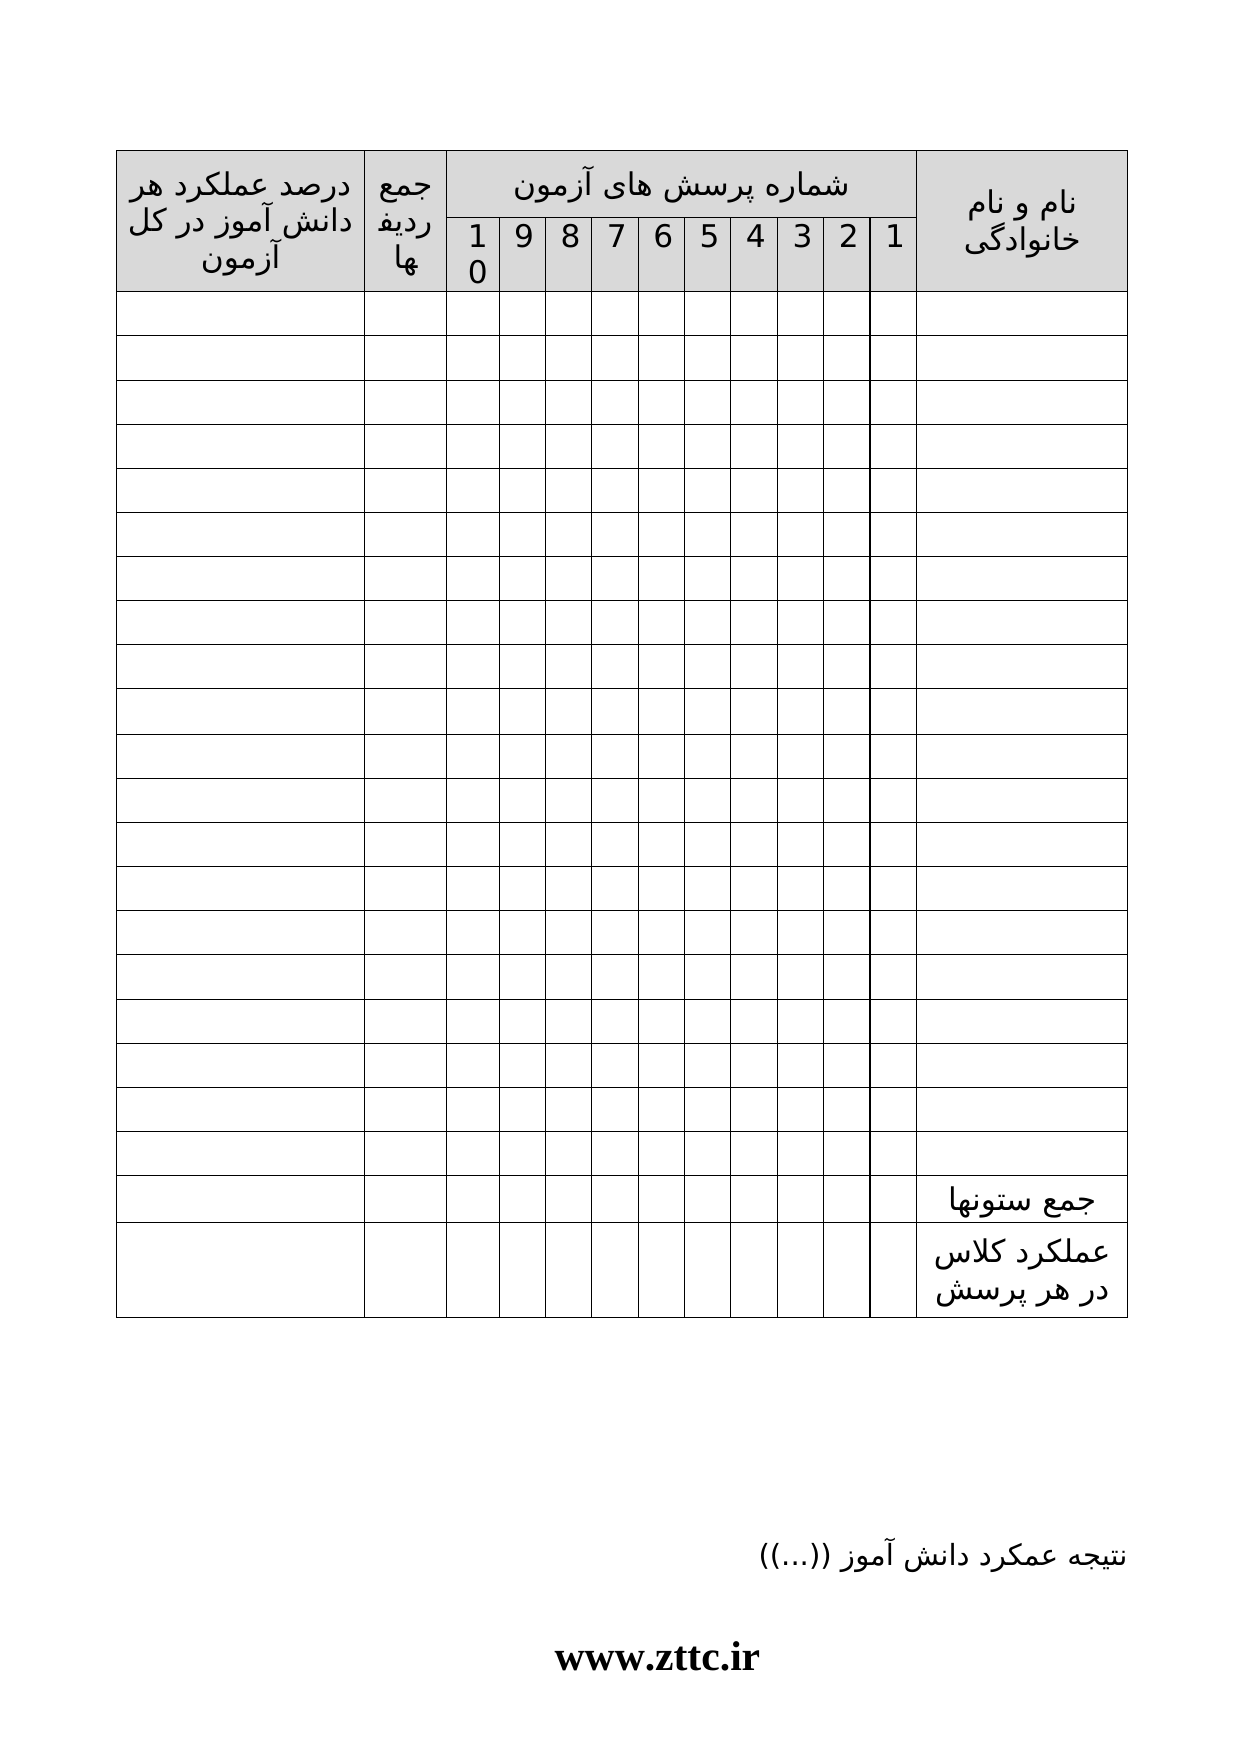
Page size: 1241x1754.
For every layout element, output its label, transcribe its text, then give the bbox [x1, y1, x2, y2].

table_cell [117, 292, 364, 335]
table_cell [778, 1176, 823, 1222]
table_cell [778, 513, 823, 556]
table_cell [117, 1176, 364, 1222]
table_cell [447, 381, 499, 424]
table_cell [778, 689, 823, 734]
table_cell [731, 1176, 777, 1222]
table_cell [546, 1088, 591, 1131]
table_cell [778, 1223, 823, 1317]
table_cell [685, 557, 730, 600]
table_cell [778, 1000, 823, 1043]
table_cell [639, 425, 684, 468]
table_cell [871, 867, 916, 909]
table_cell [871, 292, 916, 335]
table_cell [365, 1223, 446, 1317]
table_cell [365, 1132, 446, 1175]
table_cell [639, 955, 684, 999]
table_cell [731, 381, 777, 424]
table_cell [500, 911, 545, 953]
table_cell [871, 955, 916, 999]
table_cell [639, 513, 684, 556]
table_cell [639, 1176, 684, 1222]
table_cell [731, 1223, 777, 1317]
table_cell [731, 735, 777, 778]
table_cell [500, 336, 545, 380]
table_cell [871, 513, 916, 556]
table_cell [871, 1088, 916, 1131]
table_cell 5 [685, 218, 730, 291]
table_cell [824, 645, 869, 688]
table_cell [917, 381, 1127, 424]
table_cell [917, 425, 1127, 468]
table_cell [824, 513, 869, 556]
table_cell [500, 601, 545, 644]
table_cell [117, 823, 364, 866]
table_cell [500, 1044, 545, 1087]
table_cell [871, 557, 916, 600]
table_cell [447, 601, 499, 644]
table_cell [731, 469, 777, 512]
table_cell [546, 381, 591, 424]
table_cell [592, 867, 638, 909]
table_header درصد عملکرد هر دانش آموز در کل آزمون [117, 151, 364, 291]
table_cell [824, 336, 869, 380]
table_cell 6 [639, 218, 684, 291]
table_cell [447, 867, 499, 909]
table_cell [117, 557, 364, 600]
table_cell [117, 735, 364, 778]
table_cell [778, 1132, 823, 1175]
table_cell [639, 557, 684, 600]
table_cell [917, 336, 1127, 380]
table_cell [824, 1176, 869, 1222]
table_cell [778, 955, 823, 999]
table_cell [639, 779, 684, 822]
table_cell [639, 601, 684, 644]
table_cell [917, 1000, 1127, 1043]
table_cell [639, 867, 684, 909]
table_cell [447, 689, 499, 734]
table_cell [592, 381, 638, 424]
table_cell [685, 469, 730, 512]
table_cell [117, 689, 364, 734]
table_cell [365, 469, 446, 512]
table_cell [592, 779, 638, 822]
table_cell [592, 292, 638, 335]
table_cell [685, 425, 730, 468]
table_cell [685, 645, 730, 688]
table_cell [685, 689, 730, 734]
table_cell [778, 469, 823, 512]
table_cell [447, 1132, 499, 1175]
table_cell [592, 1132, 638, 1175]
table_cell [592, 513, 638, 556]
table_cell [824, 955, 869, 999]
table_cell [639, 1088, 684, 1131]
table_cell [731, 823, 777, 866]
table_cell [546, 1176, 591, 1222]
table_cell [117, 779, 364, 822]
table_cell [639, 735, 684, 778]
table_cell [731, 1044, 777, 1087]
table_cell [447, 557, 499, 600]
table_cell [824, 292, 869, 335]
table_cell [824, 1088, 869, 1131]
table_cell [917, 292, 1127, 335]
table_cell [917, 601, 1127, 644]
table_cell [824, 469, 869, 512]
table_cell [871, 425, 916, 468]
table_cell [685, 292, 730, 335]
table_cell [731, 336, 777, 380]
table_cell [546, 1044, 591, 1087]
table_header شماره پرسش های آزمون [447, 151, 916, 217]
table_cell [685, 1000, 730, 1043]
table_cell [592, 823, 638, 866]
table_cell [365, 557, 446, 600]
table_cell [685, 779, 730, 822]
table_cell [447, 1044, 499, 1087]
table_cell [917, 689, 1127, 734]
table_cell [546, 425, 591, 468]
table_cell [592, 469, 638, 512]
table_cell [592, 601, 638, 644]
table_cell [731, 955, 777, 999]
table_cell [824, 1044, 869, 1087]
table_cell 2 [824, 218, 869, 291]
table_cell [447, 1223, 499, 1317]
table_cell 1 [871, 218, 916, 291]
table_cell [731, 779, 777, 822]
table_cell [365, 1176, 446, 1222]
table_cell [500, 955, 545, 999]
table_cell [917, 955, 1127, 999]
table_cell [639, 911, 684, 953]
table_cell [824, 689, 869, 734]
table_cell [117, 1132, 364, 1175]
table_cell [778, 779, 823, 822]
table_cell [117, 1088, 364, 1131]
table_cell [824, 557, 869, 600]
table_cell [592, 1176, 638, 1222]
table_cell [778, 911, 823, 953]
table_cell [365, 1088, 446, 1131]
table_cell [871, 779, 916, 822]
text نتیجه عمکرد دانش آموز ((...)) [112, 1538, 1128, 1572]
table_cell [824, 1223, 869, 1317]
table_cell [871, 689, 916, 734]
table_cell [500, 1000, 545, 1043]
table_cell [117, 513, 364, 556]
table_cell [365, 601, 446, 644]
table_cell [365, 823, 446, 866]
table_cell [592, 735, 638, 778]
table_cell [778, 425, 823, 468]
table_cell [731, 645, 777, 688]
table_cell [778, 1088, 823, 1131]
table_cell [778, 1044, 823, 1087]
table_cell [500, 779, 545, 822]
table_cell [731, 867, 777, 909]
table_cell [365, 1044, 446, 1087]
table_cell [447, 292, 499, 335]
table_cell [500, 381, 545, 424]
table_cell [917, 645, 1127, 688]
table_cell 9 [500, 218, 545, 291]
table_cell [592, 336, 638, 380]
table_cell [639, 823, 684, 866]
table_cell [871, 735, 916, 778]
table_cell [731, 689, 777, 734]
table_cell [546, 911, 591, 953]
table_cell [685, 1176, 730, 1222]
table_cell [365, 735, 446, 778]
table_cell [365, 645, 446, 688]
table_cell [500, 292, 545, 335]
table_cell [592, 1000, 638, 1043]
table_cell عملکرد کلاس در هر پرسش [917, 1223, 1127, 1317]
table_cell [778, 336, 823, 380]
table_cell [778, 292, 823, 335]
table_cell [871, 645, 916, 688]
table_cell [778, 823, 823, 866]
table_cell [685, 1132, 730, 1175]
table_cell [500, 469, 545, 512]
table_cell [117, 955, 364, 999]
table_cell [447, 425, 499, 468]
table_cell [365, 292, 446, 335]
table_cell [500, 513, 545, 556]
table_cell [824, 911, 869, 953]
table_cell [546, 689, 591, 734]
table_cell [117, 336, 364, 380]
table_cell [500, 689, 545, 734]
table_cell [365, 1000, 446, 1043]
table_cell [871, 1000, 916, 1043]
table_cell [685, 381, 730, 424]
table_cell [500, 557, 545, 600]
table_cell 8 [546, 218, 591, 291]
table_cell [117, 867, 364, 909]
table_cell [778, 601, 823, 644]
table_cell [500, 1132, 545, 1175]
table_cell [731, 292, 777, 335]
table_cell [824, 779, 869, 822]
table_cell [546, 955, 591, 999]
table_cell [917, 867, 1127, 909]
table_cell [447, 955, 499, 999]
table_cell [117, 425, 364, 468]
table_cell [824, 601, 869, 644]
table_cell [871, 1223, 916, 1317]
table_cell [365, 867, 446, 909]
table_cell [592, 1088, 638, 1131]
table_cell [685, 823, 730, 866]
table_cell [639, 645, 684, 688]
table_cell [917, 1088, 1127, 1131]
table_cell [592, 557, 638, 600]
table_cell [592, 1044, 638, 1087]
table_cell [685, 1088, 730, 1131]
table_cell [365, 911, 446, 953]
table_cell [871, 823, 916, 866]
table_cell [731, 513, 777, 556]
table_cell [731, 911, 777, 953]
table_cell [500, 645, 545, 688]
table_cell [639, 689, 684, 734]
table_cell [117, 469, 364, 512]
table_cell [685, 336, 730, 380]
table_cell [685, 955, 730, 999]
table_cell [546, 557, 591, 600]
table_cell [778, 381, 823, 424]
table_header جمع ردیفها [365, 151, 446, 291]
table_cell [917, 823, 1127, 866]
table_cell [117, 1223, 364, 1317]
table_cell [447, 469, 499, 512]
table_cell [546, 1132, 591, 1175]
table_cell [546, 779, 591, 822]
table_cell [731, 1000, 777, 1043]
table_cell 7 [592, 218, 638, 291]
table_cell [592, 425, 638, 468]
table_cell [917, 513, 1127, 556]
table_cell [447, 645, 499, 688]
table_cell [592, 955, 638, 999]
table_cell [639, 381, 684, 424]
table_cell [685, 601, 730, 644]
table_cell [546, 645, 591, 688]
table_cell [639, 292, 684, 335]
table_cell [778, 645, 823, 688]
table_cell [917, 557, 1127, 600]
table_cell [824, 1000, 869, 1043]
table_cell 10 [447, 218, 499, 291]
table_cell [685, 867, 730, 909]
table_cell [117, 601, 364, 644]
table_cell [731, 1088, 777, 1131]
table_cell [778, 557, 823, 600]
table_header نام و نام خانوادگی [917, 151, 1127, 291]
table_cell [824, 735, 869, 778]
table_cell [824, 425, 869, 468]
table_cell [871, 1132, 916, 1175]
table_cell [731, 425, 777, 468]
table_cell [447, 911, 499, 953]
table_cell [917, 779, 1127, 822]
table_cell [685, 735, 730, 778]
table_cell [592, 1223, 638, 1317]
table_cell [500, 425, 545, 468]
table_cell [365, 779, 446, 822]
table_cell [546, 1000, 591, 1043]
table_cell [917, 1132, 1127, 1175]
table_cell [824, 823, 869, 866]
table_cell [685, 911, 730, 953]
table_cell [546, 823, 591, 866]
table_cell [365, 336, 446, 380]
table_cell [546, 601, 591, 644]
table_cell 4 [731, 218, 777, 291]
table_cell [871, 911, 916, 953]
table_cell [447, 735, 499, 778]
table_cell [824, 867, 869, 909]
table_cell [685, 1044, 730, 1087]
table_cell [639, 1000, 684, 1043]
table_cell [639, 469, 684, 512]
table_cell [871, 601, 916, 644]
table_cell [447, 779, 499, 822]
table_cell [365, 513, 446, 556]
table_cell [917, 1044, 1127, 1087]
table_cell [500, 1088, 545, 1131]
table_cell [365, 955, 446, 999]
table_cell [731, 601, 777, 644]
table_cell [546, 735, 591, 778]
table_cell [500, 1223, 545, 1317]
table_cell [917, 735, 1127, 778]
table_cell [546, 336, 591, 380]
table_cell [546, 867, 591, 909]
table_cell [778, 867, 823, 909]
table_cell [592, 689, 638, 734]
table_cell [365, 425, 446, 468]
table_cell [639, 1132, 684, 1175]
table_cell [447, 1088, 499, 1131]
table_cell [639, 1223, 684, 1317]
table_cell [871, 336, 916, 380]
table_cell [546, 1223, 591, 1317]
table_cell [917, 469, 1127, 512]
table_cell [685, 513, 730, 556]
table_cell [592, 911, 638, 953]
table_cell [592, 645, 638, 688]
table_cell [117, 1000, 364, 1043]
table_cell [871, 1176, 916, 1222]
table_cell جمع ستونها [917, 1176, 1127, 1222]
table_cell [447, 336, 499, 380]
table_cell [117, 1044, 364, 1087]
table_cell [500, 1176, 545, 1222]
table_cell [731, 557, 777, 600]
table_cell [778, 735, 823, 778]
table_cell [365, 689, 446, 734]
table_cell 3 [778, 218, 823, 291]
table_cell [917, 911, 1127, 953]
table_cell [871, 1044, 916, 1087]
table_cell [500, 867, 545, 909]
table_cell [871, 469, 916, 512]
table_cell [500, 823, 545, 866]
table_cell [871, 381, 916, 424]
table_cell [117, 911, 364, 953]
table_cell [639, 336, 684, 380]
table_cell [546, 513, 591, 556]
table_cell [500, 735, 545, 778]
table_cell [117, 381, 364, 424]
table_cell [447, 1000, 499, 1043]
table_cell [117, 645, 364, 688]
table_cell [639, 1044, 684, 1087]
table_cell [546, 469, 591, 512]
table_cell [824, 1132, 869, 1175]
table_cell [824, 381, 869, 424]
table_cell [447, 823, 499, 866]
table_cell [447, 513, 499, 556]
table_cell [365, 381, 446, 424]
table_cell [731, 1132, 777, 1175]
table_cell [447, 1176, 499, 1222]
table_cell [685, 1223, 730, 1317]
table_cell [546, 292, 591, 335]
